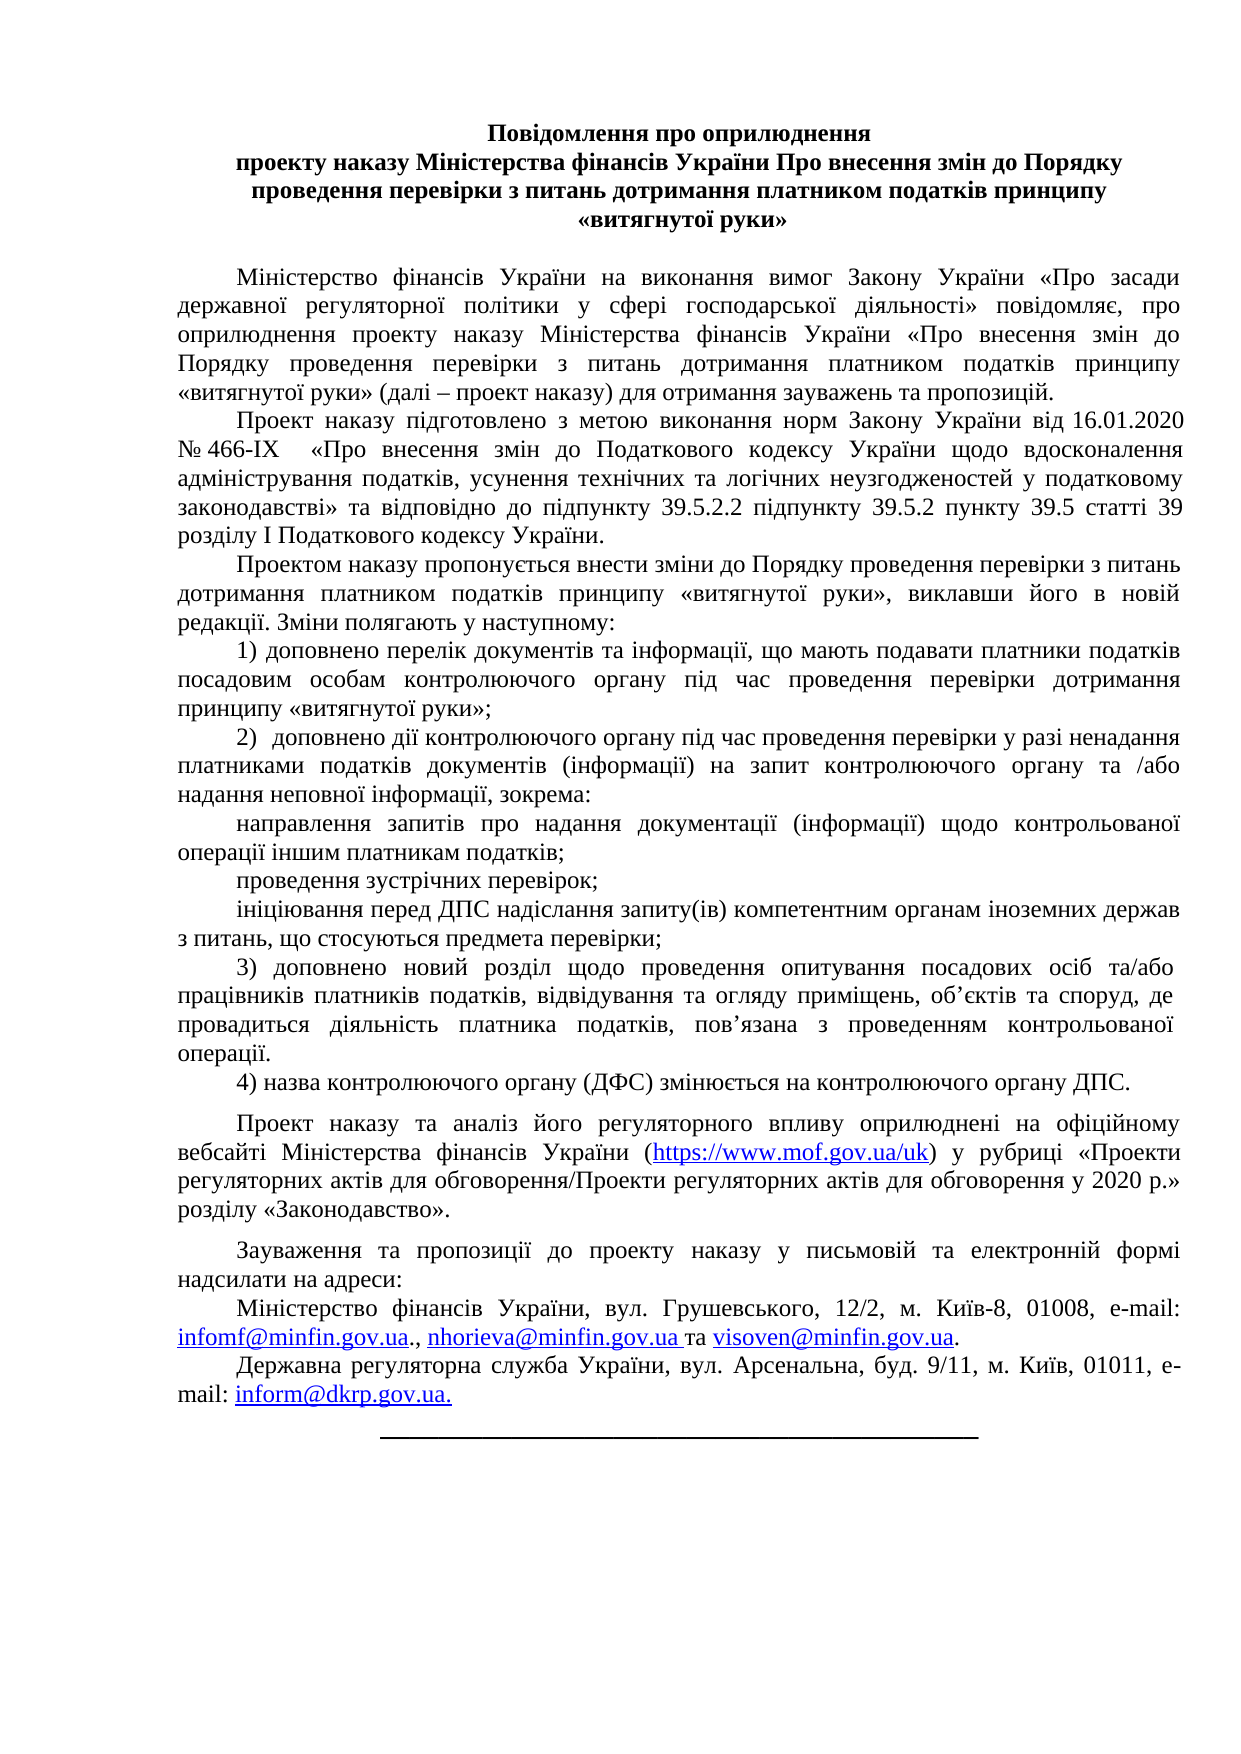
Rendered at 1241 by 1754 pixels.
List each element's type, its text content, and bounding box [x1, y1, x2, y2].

text Повідомлення про оприлюднення [177, 118, 1181, 147]
text проведення зустрічних перевірок; [177, 866, 1181, 894]
subtitle проекту наказу Міністерства фінансів України Про внесення змін до Порядку проведення перевірки з питань дотримання платником податків принципу [177, 147, 1181, 204]
text направлення запитів про надання документації (інформації) щодо контрольованої операції іншим платникам податків; [177, 808, 1181, 866]
text ініціювання перед ДПС надіслання запиту(ів) компетентним органам іноземних держав з питань, що стосуються предмета перевірки; [177, 894, 1181, 952]
text Проект наказу підготовлено з метою виконання норм Закону України від 16.01.2020 № 466-IX «Про внесення змін до Податкового кодексу України щодо вдосконалення адміністрування податків, усунення технічних та логічних неузгодженостей у податковому законодавстві» та відповідно до підпункту 39.5.2.2 підпункту 39.5.2 пункту 39.5 статті 39 розділу I Податкового кодексу України. [177, 406, 1184, 549]
text Міністерство фінансів України на виконання вимог Закону України «Про засади державної регуляторної політики у сфері господарської діяльності» повідомляє, про оприлюднення проекту наказу Міністерства фінансів України «Про внесення змін до Порядку проведення перевірки з питань дотримання платником податків принципу «витягнутої руки» (далі – проект наказу) для отримання зауважень та пропозицій. [177, 262, 1181, 406]
text Проектом наказу пропонується внести зміни до Порядку проведення перевірки з питань дотримання платником податків принципу «витягнутої руки», виклавши його в новій редакції. Зміни полягають у наступному: [177, 549, 1181, 636]
text 4) назва контролюючого органу (ДФС) змінюється на контролюючого органу ДПС. [177, 1067, 1181, 1096]
subtitle Проект наказу та аналіз його регуляторного впливу оприлюднені на офіційному вебсайті Міністерства фінансів України (https://www.mof.gov.ua/uk) у рубриці «Проекти регуляторних актів для обговорення/Проекти регуляторних актів для обговорення у 2020 р.» розділу «Законодавство». [177, 1108, 1181, 1223]
text Державна регуляторна служба України, вул. Арсенальна, буд. 9/11, м. Київ, 01011, е-mail: inform@dkrp.gov.ua. [177, 1351, 1181, 1408]
subtitle «витягнутої руки» [177, 204, 1181, 233]
text Міністерство фінансів України, вул. Грушевського, 12/2, м. Київ-8, 01008, е-mail: infomf@minfin.gov.ua., nhorieva@minfin.gov.ua та visoven@minfin.gov.ua. [177, 1293, 1181, 1351]
list доповнено перелік документів та інформації, що мають подавати платники податків посадовим особам контролюючого органу під час проведення перевірки дотримання принципу «витягнутої руки»; [177, 636, 1181, 722]
list доповнено дії контролюючого органу під час проведення перевірки у разі ненадання платниками податків документів (інформації) на запит контролюючого органу та /або надання неповної інформації, зокрема: [177, 722, 1181, 808]
subtitle Зауваження та пропозиції до проекту наказу у письмовій та електронній формі надсилати на адреси: [177, 1236, 1181, 1293]
text 3) доповнено новий розділ щодо проведення опитування посадових осіб та/або працівників платників податків, відвідування та огляду приміщень, об’єктів та споруд, де провадиться діяльність платника податків, пов’язана з проведенням контрольованої операції. [177, 952, 1174, 1067]
text _________________________________________ [177, 1408, 1181, 1442]
